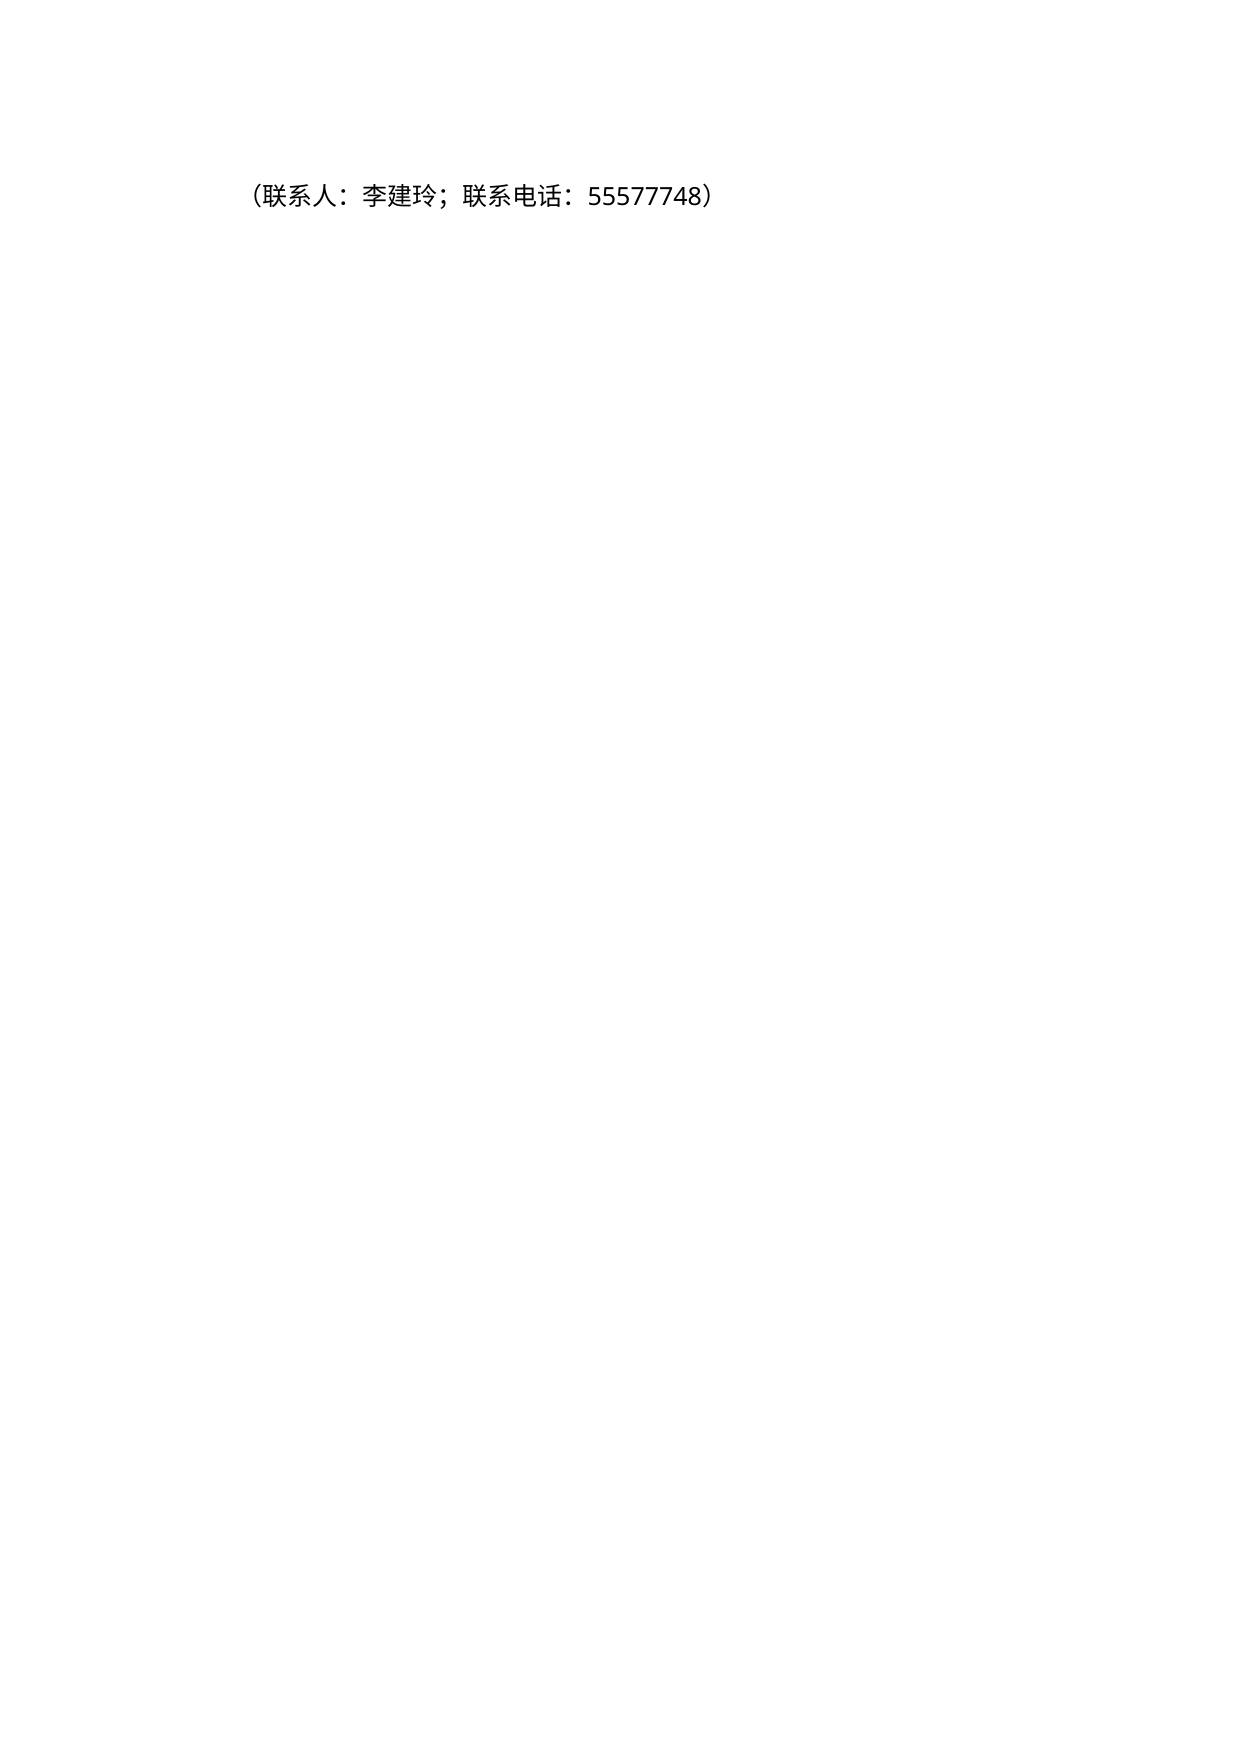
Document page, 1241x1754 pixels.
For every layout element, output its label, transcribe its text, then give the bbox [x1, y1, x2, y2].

text （联系人：李建玲；联系电话：55577748） [187, 162, 1053, 227]
